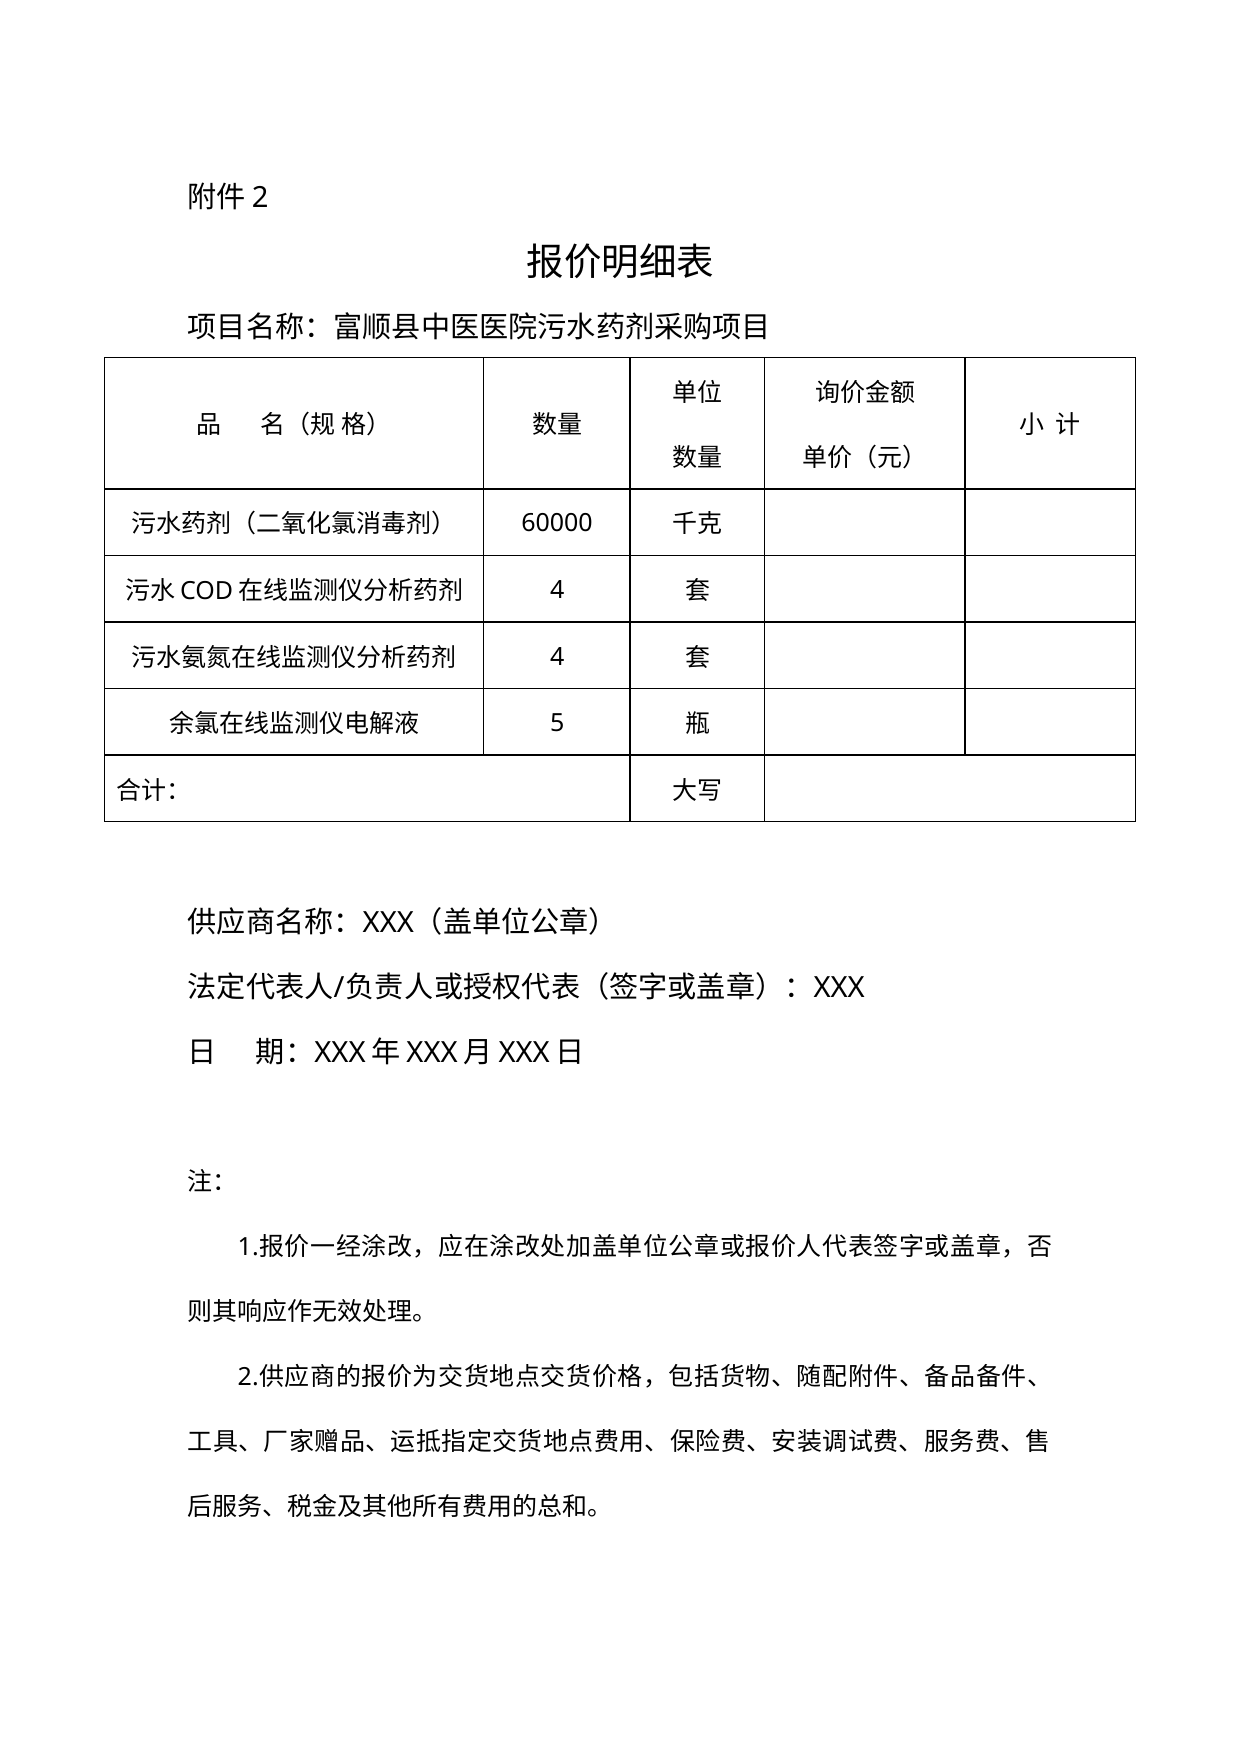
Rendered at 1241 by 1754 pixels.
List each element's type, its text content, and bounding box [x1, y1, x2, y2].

table_cell [966, 623, 1135, 688]
text 日 期：XXX年XXX月XXX日 [187, 1017, 1053, 1082]
table_cell 套 [631, 623, 764, 688]
table_header 询价金额 单价（元） [765, 358, 964, 488]
table_cell 污水药剂（二氧化氯消毒剂） [105, 490, 483, 554]
text 注： [187, 1147, 1053, 1212]
table_cell 5 [484, 689, 629, 754]
table_header 小 计 [966, 358, 1135, 488]
table_header 数量 [484, 358, 629, 488]
text 项目名称：富顺县中医医院污水药剂采购项目 [187, 292, 1053, 357]
text 法定代表人/负责人或授权代表（签字或盖章）：XXX [187, 952, 1053, 1017]
table_cell [765, 556, 964, 621]
table_cell [765, 756, 1135, 821]
table_cell 合计： [105, 756, 629, 821]
table_cell 大写 [631, 756, 764, 821]
table_header 品 名（规 格） [105, 358, 483, 488]
table_cell [765, 490, 964, 554]
table_cell 千克 [631, 490, 764, 554]
table_cell [765, 689, 964, 754]
table_cell 瓶 [631, 689, 764, 754]
table_cell 污水COD在线监测仪分析药剂 [105, 556, 483, 621]
text 2.供应商的报价为交货地点交货价格，包括货物、随配附件、备品备件、工具、厂家赠品、运抵指定交货地点费用、保险费、安装调试费、服务费、售后服务、税金及其他所有费用的总和。 [187, 1342, 1053, 1537]
text 报价明细表 [187, 227, 1053, 292]
table_header 单位 数量 [631, 358, 764, 488]
table_cell [966, 490, 1135, 554]
text 1.报价一经涂改，应在涂改处加盖单位公章或报价人代表签字或盖章，否则其响应作无效处理。 [187, 1212, 1053, 1342]
table_cell 余氯在线监测仪电解液 [105, 689, 483, 754]
table_cell [966, 556, 1135, 621]
text 附件2 [187, 162, 1053, 227]
table_cell [765, 623, 964, 688]
table_cell [966, 689, 1135, 754]
table_cell 套 [631, 556, 764, 621]
table_cell 60000 [484, 490, 629, 554]
table_cell 4 [484, 623, 629, 688]
table_cell 4 [484, 556, 629, 621]
text 供应商名称：XXX（盖单位公章） [187, 887, 1053, 952]
table_cell 污水氨氮在线监测仪分析药剂 [105, 623, 483, 688]
